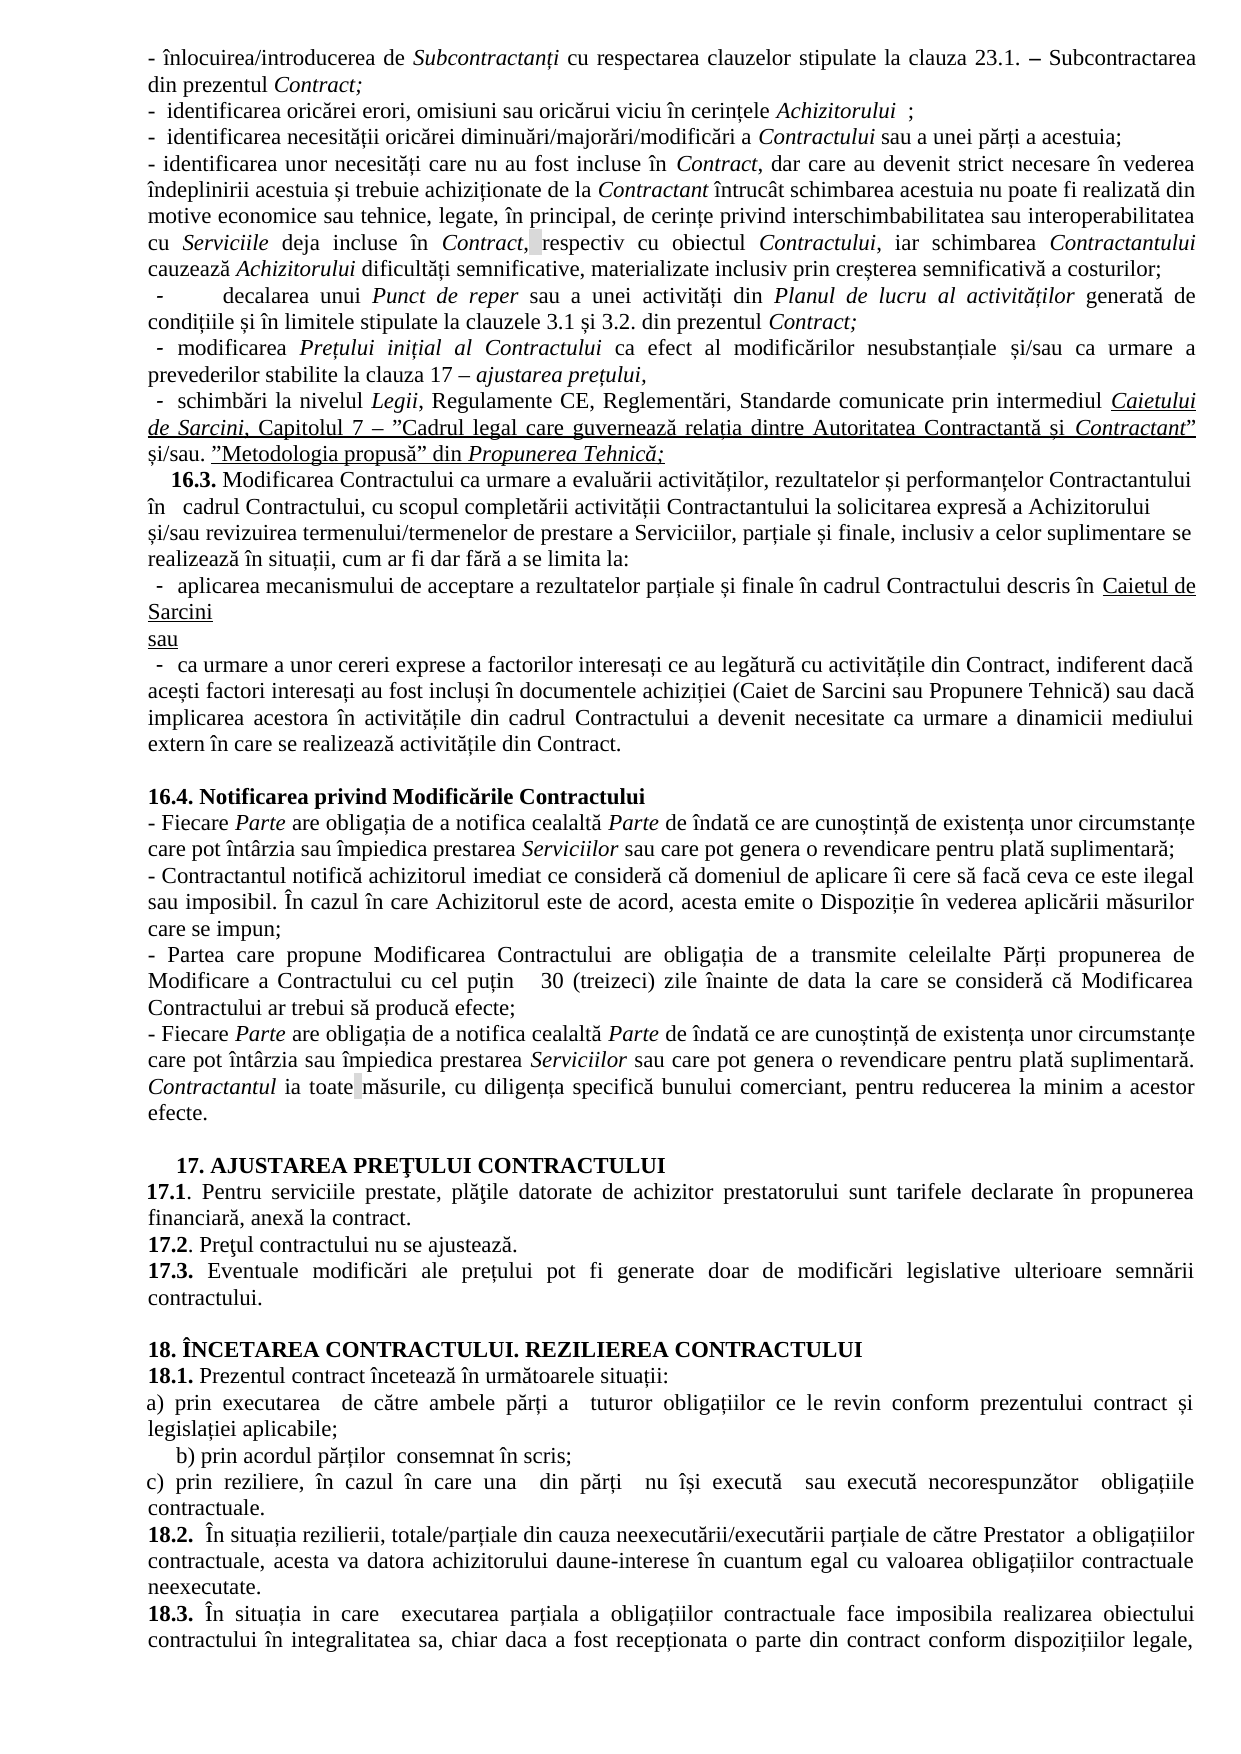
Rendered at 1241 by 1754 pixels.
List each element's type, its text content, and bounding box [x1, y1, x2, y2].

list modificarea Prețului inițial al Contractului ca efect al modificărilor nesubstanțiale și/sau ca urmare a prevederilor stabilite la clauza 17 – ajustarea prețului, [148, 334, 1196, 387]
text c) prin reziliere, în cazul în care una din părți nu își execută sau execută necorespunzător obligațiile contractuale. [146, 1468, 1196, 1521]
text 17.1. Pentru serviciile prestate, plăţile datorate de achizitor prestatorului sunt tarifele declarate în propunerea financiară, anexă la contract. [146, 1178, 1196, 1231]
list schimbări la nivelul Legii, Regulamente CE, Reglementări, Standarde comunicate prin intermediul Caietului de Sarcini, Capitolul 7 – ”Cadrul legal care guvernează relația dintre Autoritatea Contractantă și Contractant” și/sau. ”Metodologia propusă” din Propunerea Tehnică; [148, 438, 1196, 466]
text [148, 1600, 1196, 1652]
text - identificarea unor necesități care nu au fost incluse în Contract, dar care au devenit strict necesare în vederea îndeplinirii acestuia și trebuie achiziționate de la Contractant întrucât schimbarea acestuia nu poate fi realizată din motive economice sau tehnice, legate, în principal, de cerințe privind interschimbabilitatea sau interoperabilitatea cu Serviciile deja incluse în Contract, respectiv cu obiectul Contractului, iar schimbarea Contractantului cauzează Achizitorului dificultăți semnificative, materializate inclusiv prin creșterea semnificativă a costurilor; [148, 150, 1196, 282]
text 16.4. Notificarea privind Modificările Contractului [148, 783, 1196, 809]
text - înlocuirea/introducerea de Subcontractanți cu respectarea clauzelor stipulate la clauza 23.1. – Subcontractarea din prezentul Contract; [148, 44, 1196, 97]
text sau [148, 624, 1196, 651]
list schimbări la nivelul Legii, Regulamente CE, Reglementări, Standarde comunicate prin intermediul Caietului de Sarcini, Capitolul 7 – ”Cadrul legal care guvernează relația dintre Autoritatea Contractantă și Contractant” și/sau. ”Metodologia propusă” din Propunerea Tehnică; [148, 387, 1196, 436]
text 16.3. Modificarea Contractului ca urmare a evaluării activităților, rezultatelor și performanțelor Contractantului în cadrul Contractului, cu scopul completării activității Contractantului la solicitarea expresă a Achizitorului și/sau revizuirea termenului/termenelor de prestare a Serviciilor, parțiale și finale, inclusiv a celor suplimentare se realizează în situații, cum ar fi dar fără a se limita la: [148, 466, 1196, 572]
text - Fiecare Parte are obligația de a notifica cealaltă Parte de îndată ce are cunoștință de existența unor circumstanțe care pot întârzia sau împiedica prestarea Serviciilor sau care pot genera o revendicare pentru plată suplimentară. Contractantul ia toate măsurile, cu diligența specifică bunului comerciant, pentru reducerea la minim a acestor efecte. [148, 1020, 1196, 1125]
list ca urmare a unor cereri exprese a factorilor interesați ce au legătură cu activitățile din Contract, indiferent dacă acești factori interesați au fost incluși în documentele achiziției (Caiet de Sarcini sau Propunere Tehnică) sau dacă implicarea acestora în activitățile din cadrul Contractului a devenit necesitate ca urmare a dinamicii mediului extern în care se realizează activitățile din Contract. [148, 651, 1196, 756]
text - identificarea oricărei erori, omisiuni sau oricărui viciu în cerințele Achizitorului ; [148, 97, 1196, 123]
text - Contractantul notifică achizitorul imediat ce consideră că domeniul de aplicare îi cere să facă ceva ce este ilegal sau imposibil. În cazul în care Achizitorul este de acord, acesta emite o Dispoziție în vederea aplicării măsurilor care se impun; [148, 862, 1196, 941]
text - Partea care propune Modificarea Contractului are obligația de a transmite celeilalte Părți propunerea de Modificare a Contractului cu cel puțin 30 (treizeci) zile înainte de data la care se consideră că Modificarea Contractului ar trebui să producă efecte; [148, 941, 1196, 1020]
text - Fiecare Parte are obligația de a notifica cealaltă Parte de îndată ce are cunoștință de existența unor circumstanțe care pot întârzia sau împiedica prestarea Serviciilor sau care pot genera o revendicare pentru plată suplimentară; [148, 809, 1196, 862]
list aplicarea mecanismului de acceptare a rezultatelor parțiale și finale în cadrul Contractului descris în Caietul de Sarcini [148, 572, 1196, 624]
text 18.1. Prezentul contract încetează în următoarele situații: [148, 1363, 1196, 1389]
text b) prin acordul părților consemnat în scris; [148, 1442, 1196, 1468]
text a) prin executarea de către ambele părți a tuturor obligațiilor ce le revin conform prezentului contract și legislației aplicabile; [146, 1389, 1196, 1442]
text - identificarea necesității oricărei diminuări/majorări/modificări a Contractului sau a unei părți a acestuia; [148, 123, 1196, 150]
list decalarea unui Punct de reper sau a unei activități din Planul de lucru al activităților generată de condițiile și în limitele stipulate la clauzele 3.1 și 3.2. din prezentul Contract; [148, 282, 1196, 334]
text 18. ÎNCETAREA CONTRACTULUI. REZILIEREA CONTRACTULUI [148, 1336, 1196, 1363]
text 18.2. În situația rezilierii, totale/parțiale din cauza neexecutării/executării parțiale de către Prestator a obligațiilor contractuale, acesta va datora achizitorului daune-interese în cuantum egal cu valoarea obligațiilor contractuale neexecutate. [148, 1521, 1196, 1600]
text 17. AJUSTAREA PREŢULUI CONTRACTULUI [148, 1152, 1196, 1178]
text 17.2. Preţul contractului nu se ajustează. [148, 1231, 1196, 1257]
text 17.3. Eventuale modificări ale prețului pot fi generate doar de modificări legislative ulterioare semnării contractului. [148, 1257, 1196, 1310]
